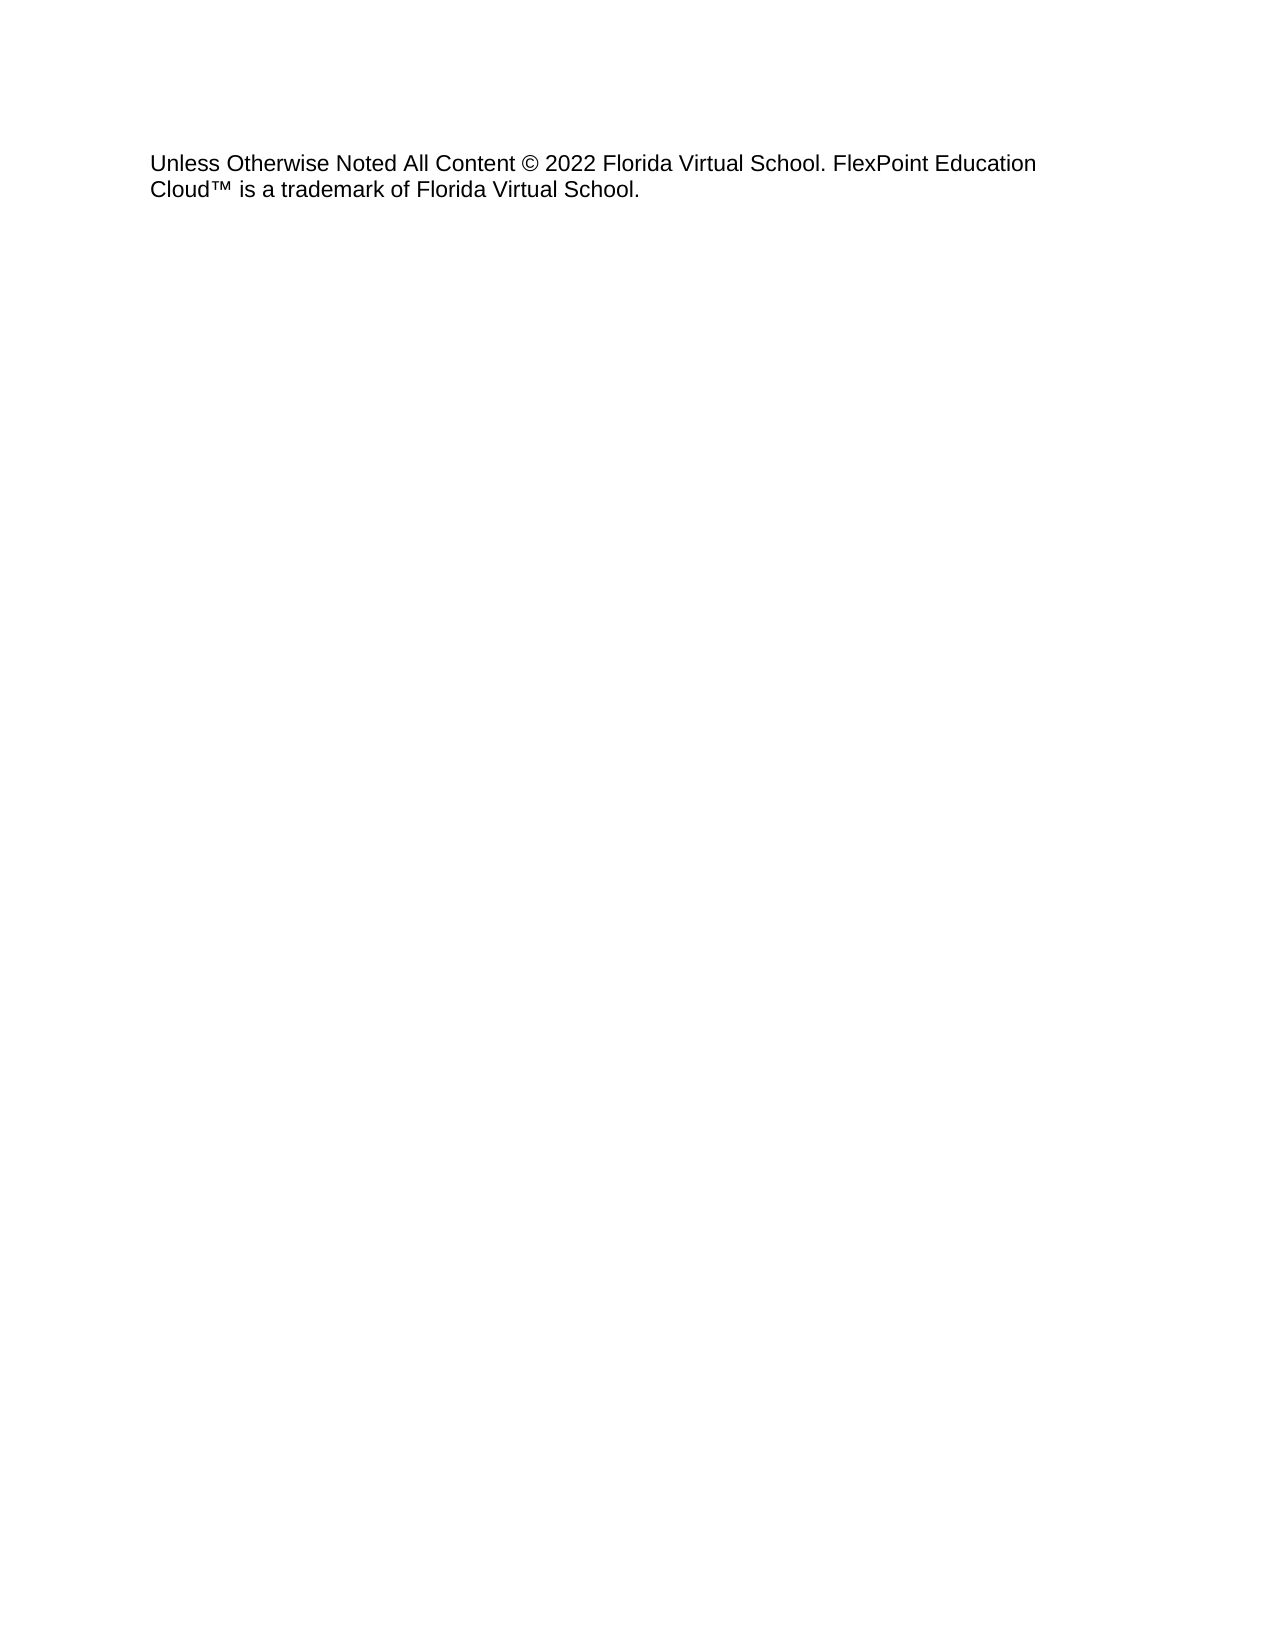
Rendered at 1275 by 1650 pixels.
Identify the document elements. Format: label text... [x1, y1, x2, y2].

text Unless Otherwise Noted All Content © 2022 Florida Virtual School. FlexPoint Education Cloud™ is a trademark of Florida Virtual School. [150, 150, 1125, 203]
